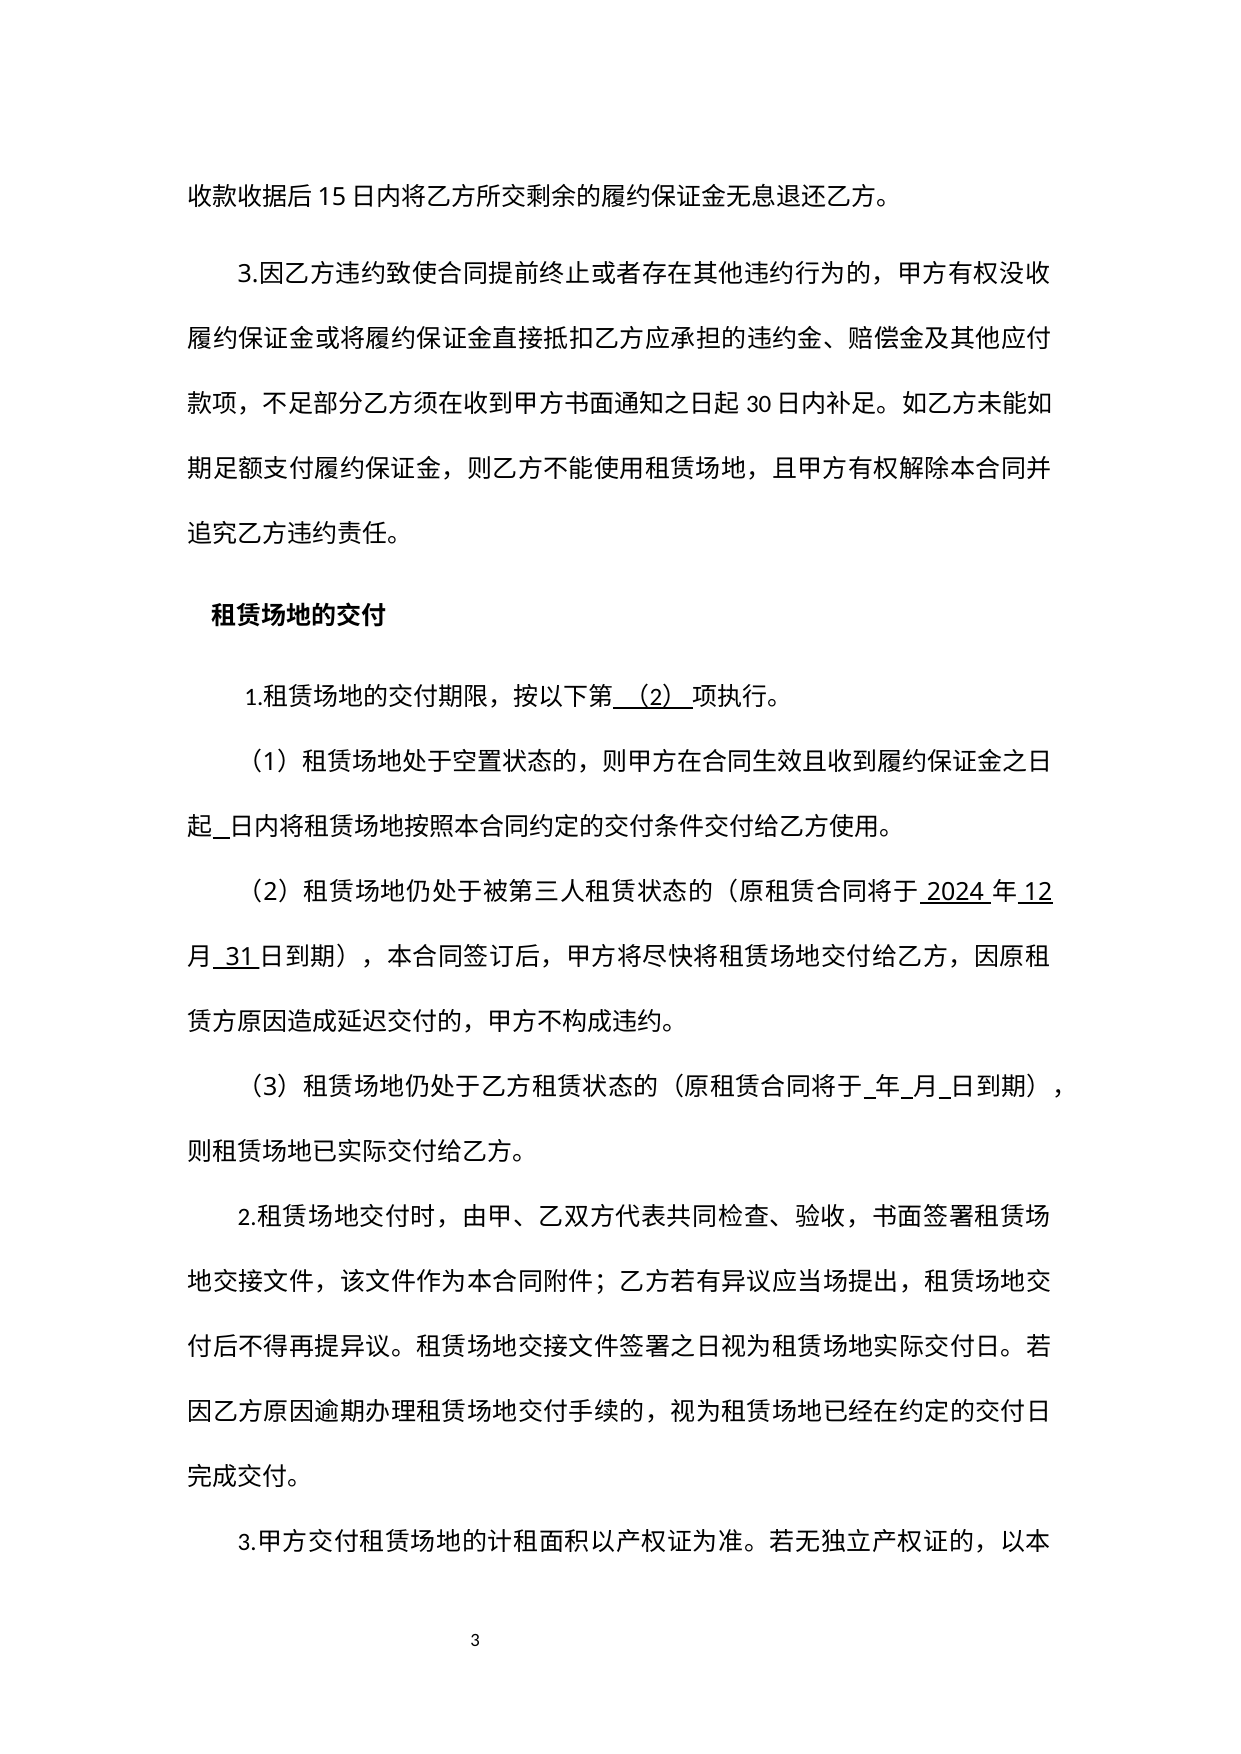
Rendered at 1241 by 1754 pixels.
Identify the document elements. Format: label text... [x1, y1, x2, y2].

text 1.租赁场地的交付期限，按以下第 （2） 项执行。 [187, 662, 1053, 727]
text 2.租赁场地交付时，由甲、乙双方代表共同检查、验收，书面签署租赁场地交接文件，该文件作为本合同附件；乙方若有异议应当场提出，租赁场地交付后不得再提异议。租赁场地交接文件签署之日视为租赁场地实际交付日。若因乙方原因逾期办理租赁场地交付手续的，视为租赁场地已经在约定的交付日完成交付。 [187, 1182, 1053, 1507]
text （1）租赁场地处于空置状态的，则甲方在合同生效且收到履约保证金之日起 日内将租赁场地按照本合同约定的交付条件交付给乙方使用。 [187, 727, 1053, 857]
text （3）租赁场地仍处于乙方租赁状态的（原租赁合同将于 年 月 日到期），则租赁场地已实际交付给乙方。 [187, 1052, 1053, 1182]
text （2）租赁场地仍处于被第三人租赁状态的（原租赁合同将于 2024 年 12 月 31日到期），本合同签订后，甲方将尽快将租赁场地交付给乙方，因原租赁方原因造成延迟交付的，甲方不构成违约。 [187, 857, 1053, 1052]
text 租赁场地的交付 [187, 581, 1053, 646]
text 3.因乙方违约致使合同提前终止或者存在其他违约行为的，甲方有权没收履约保证金或将履约保证金直接抵扣乙方应承担的违约金、赔偿金及其他应付款项，不足部分乙方须在收到甲方书面通知之日起30日内补足。如乙方未能如期足额支付履约保证金，则乙方不能使用租赁场地，且甲方有权解除本合同并追究乙方违约责任。 [187, 239, 1053, 564]
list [187, 1507, 1053, 1572]
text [187, 162, 1053, 227]
